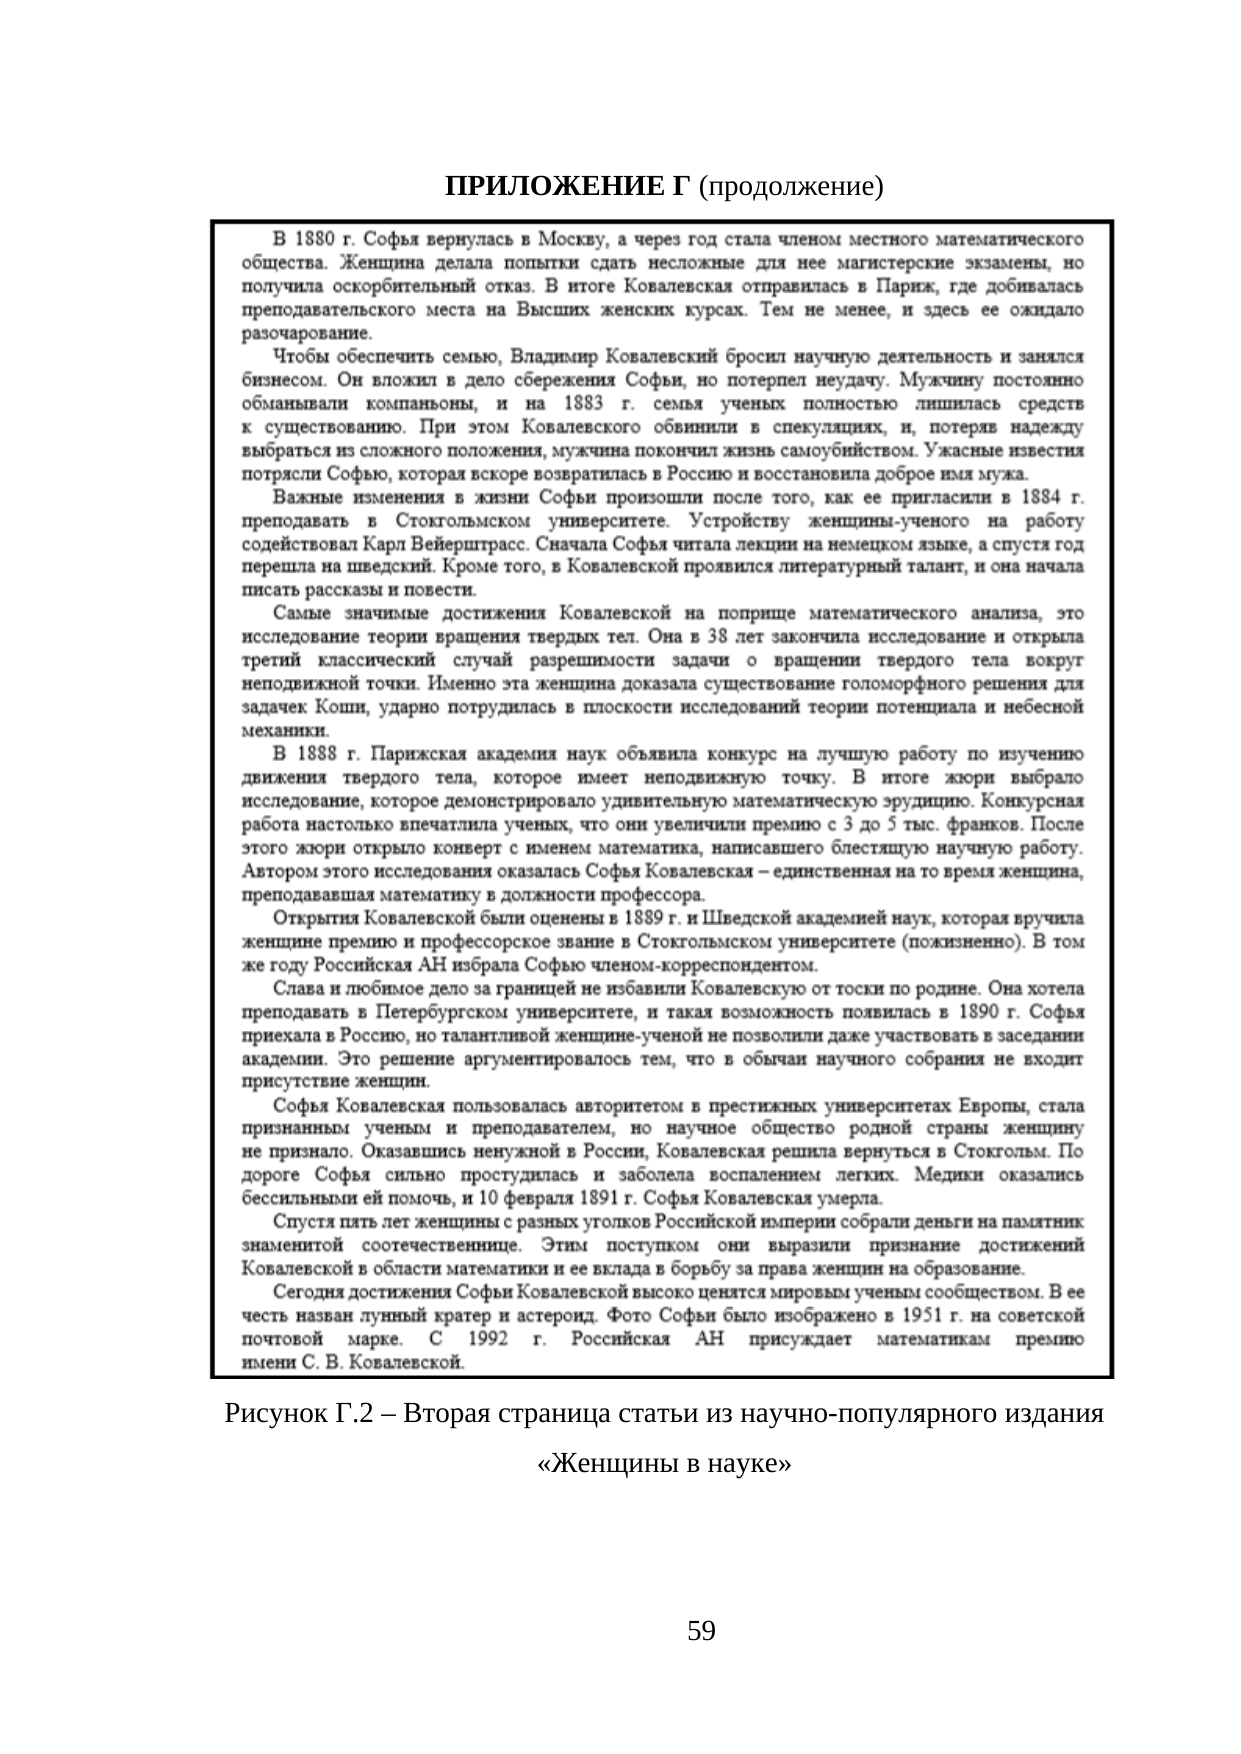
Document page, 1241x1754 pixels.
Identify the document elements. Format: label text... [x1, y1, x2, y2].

picture [201, 218, 1127, 1379]
text ПРИЛОЖЕНИЕ Г (продолжение) [177, 168, 1152, 202]
